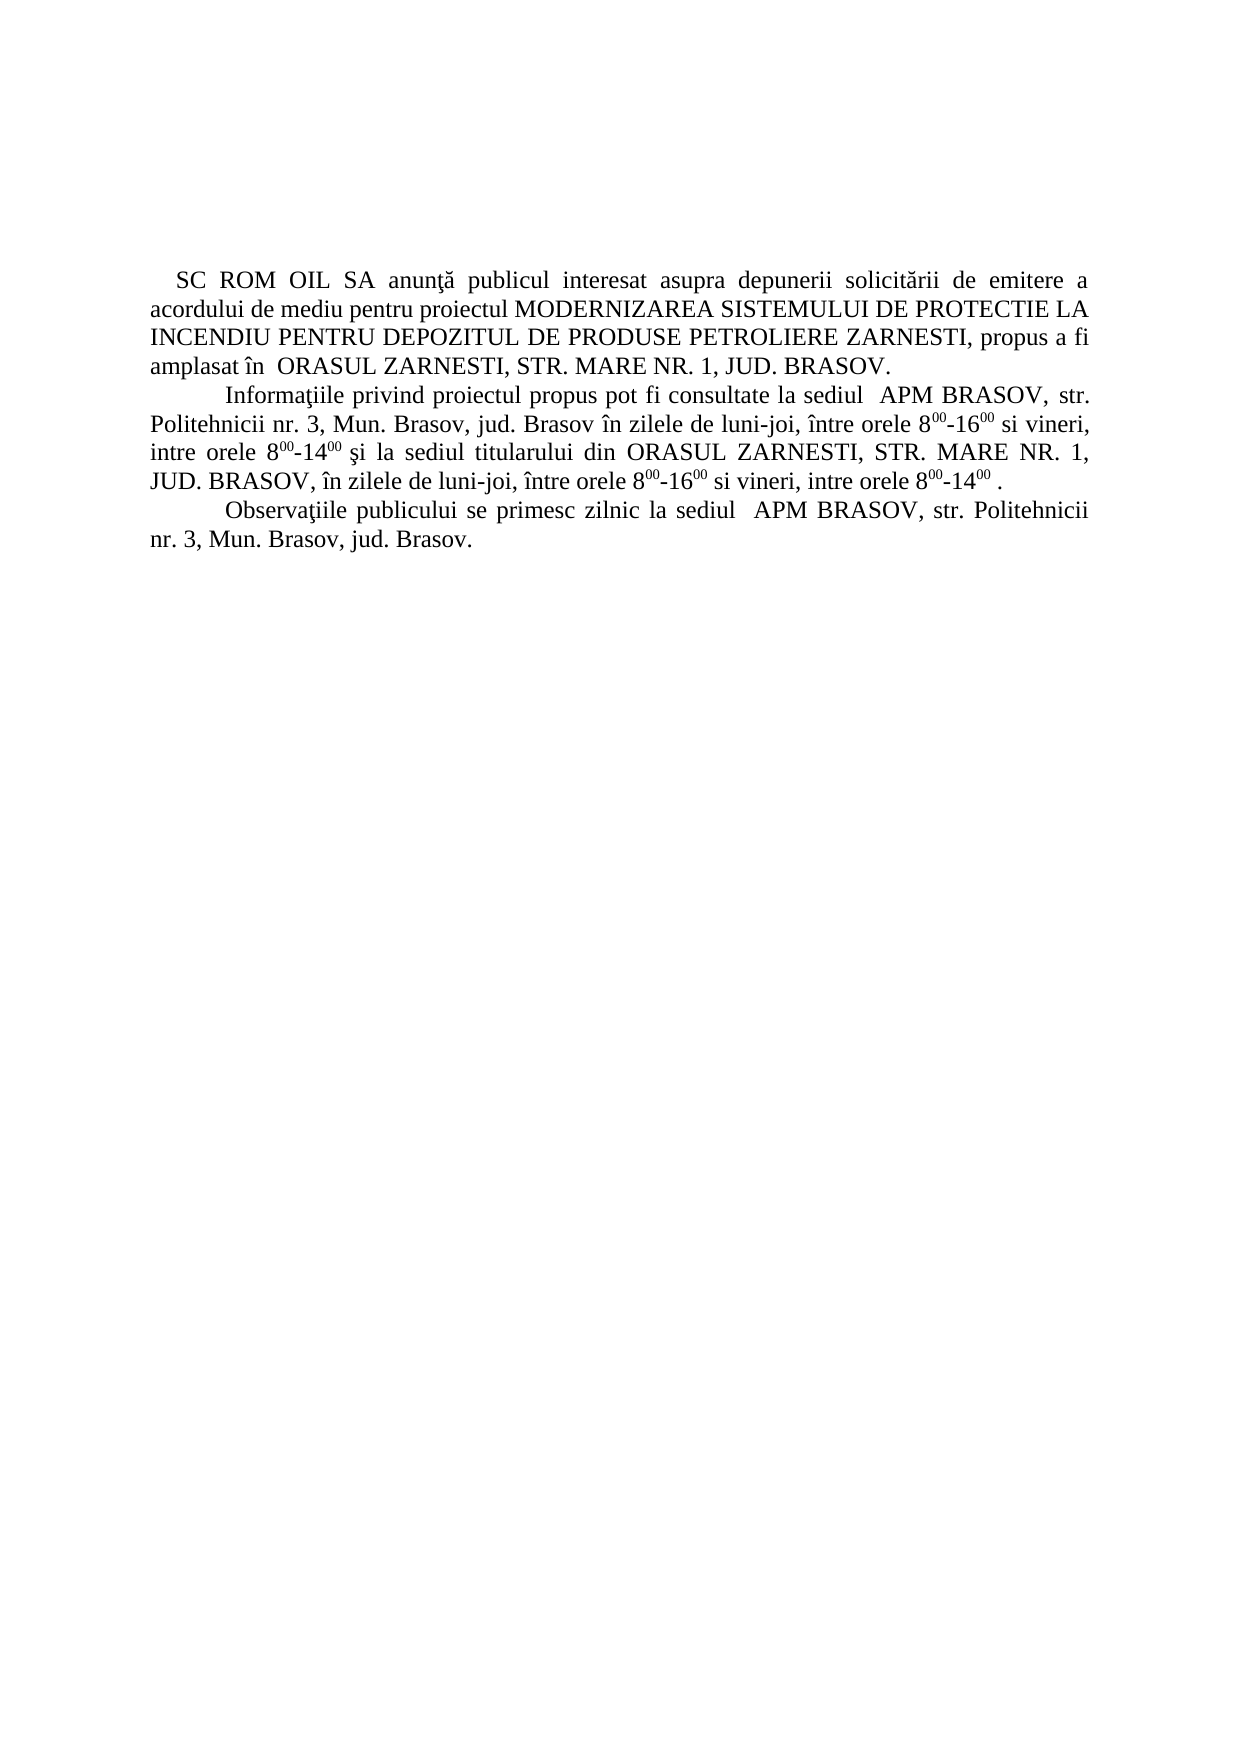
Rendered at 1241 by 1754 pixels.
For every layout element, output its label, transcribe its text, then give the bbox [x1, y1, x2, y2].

text Observaţiile publicului se primesc zilnic la sediul APM BRASOV, str. Politehnicii nr. 3, Mun. Brasov, jud. Brasov. [150, 495, 1090, 552]
text Informaţiile privind proiectul propus pot fi consultate la sediul APM BRASOV, str. Politehnicii nr. 3, Mun. Brasov, jud. Brasov în zilele de luni-joi, între orele 800-1600 si vineri, intre orele 800-1400 şi la sediul titularului din ORASUL ZARNESTI, STR. MARE NR. 1, JUD. BRASOV, în zilele de luni-joi, între orele 800-1600 si vineri, intre orele 800-1400 . [150, 380, 1090, 495]
text SC ROM OIL SA anunţă publicul interesat asupra depunerii solicitării de emitere a acordului de mediu pentru proiectul MODERNIZAREA SISTEMULUI DE PROTECTIE LA INCENDIU PENTRU DEPOZITUL DE PRODUSE PETROLIERE ZARNESTI, propus a fi amplasat în ORASUL ZARNESTI, STR. MARE NR. 1, JUD. BRASOV. [150, 265, 1090, 380]
